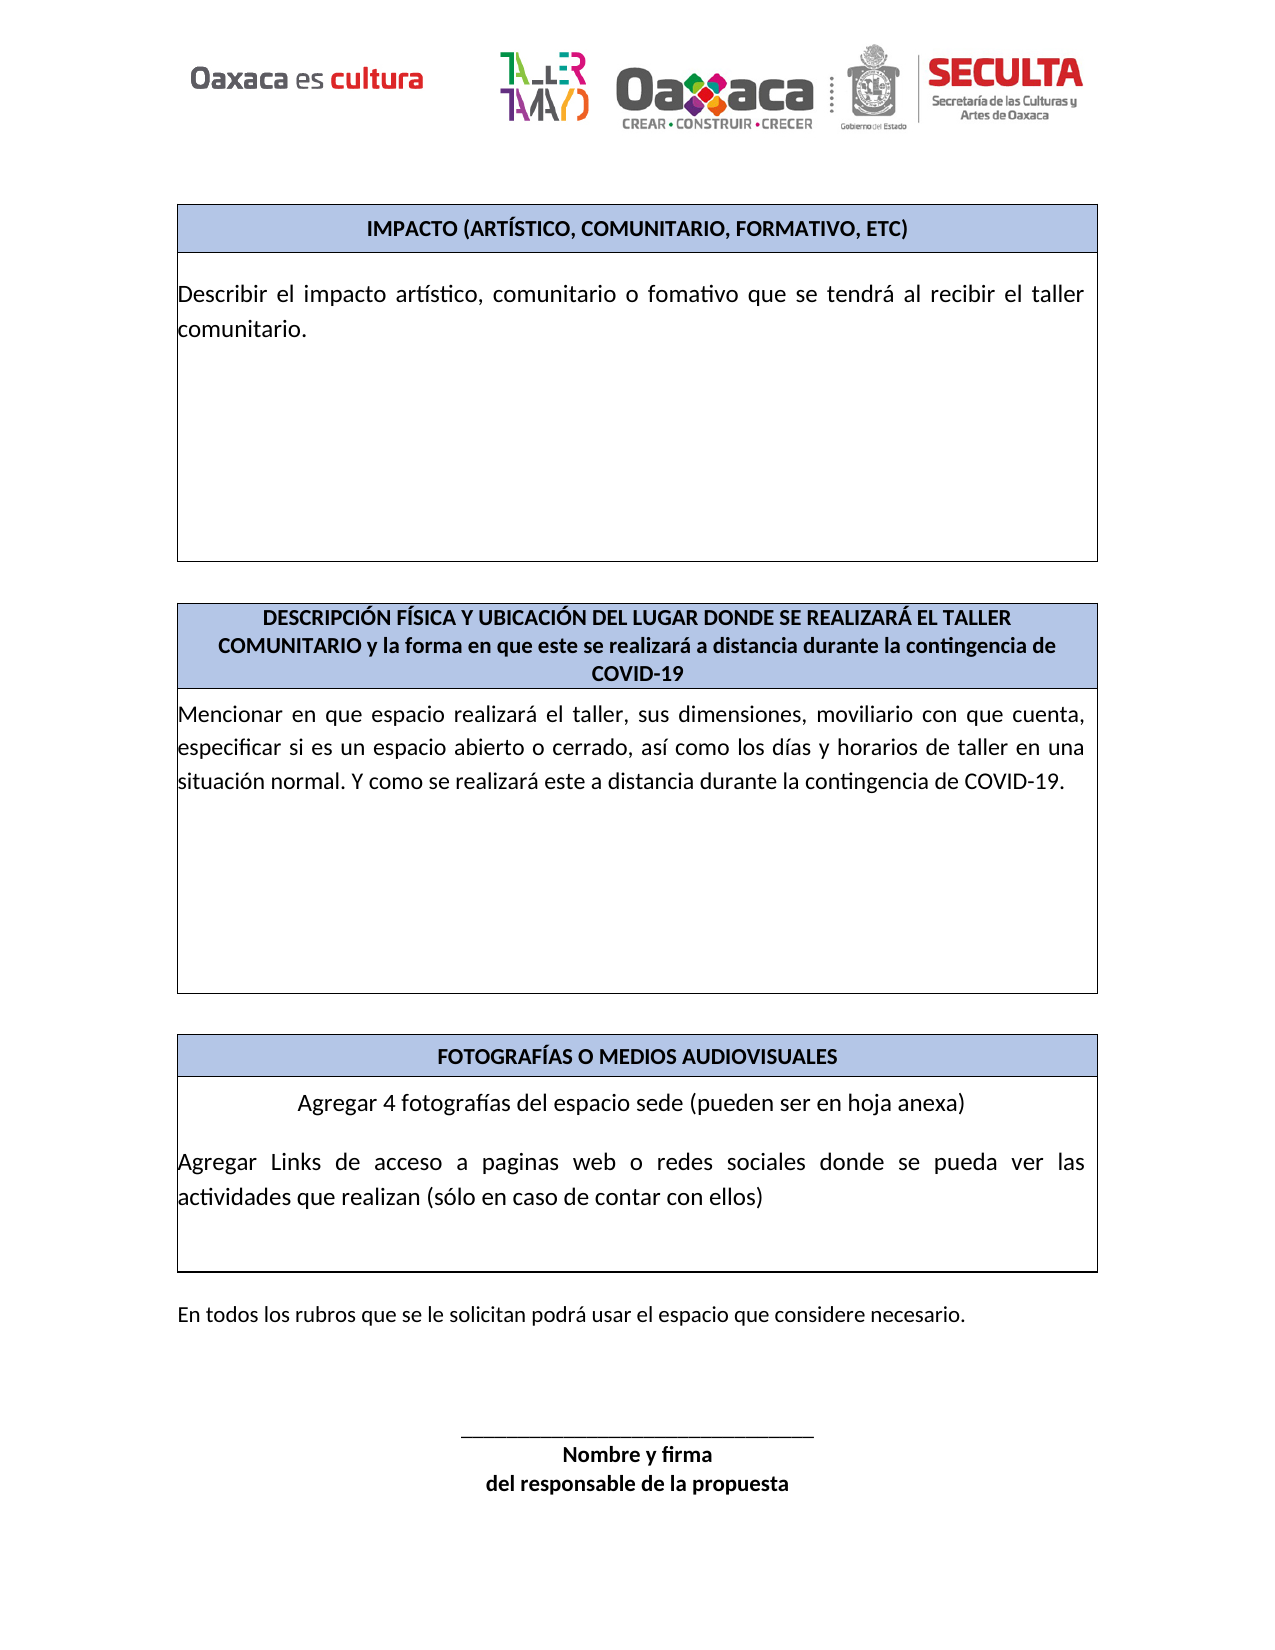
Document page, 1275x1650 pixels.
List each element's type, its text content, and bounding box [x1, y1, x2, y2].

picture [177, 28, 1098, 143]
text En todos los rubros que se le solicitan podrá usar el espacio que considere necesario. [177, 1301, 1098, 1328]
table_header IMPACTO (ARTÍSTICO, COMUNITARIO, FORMATIVO, ETC) [178, 205, 1097, 252]
table_cell Agregar 4 fotografías del espacio sede (pueden ser en hoja anexa) Agregar Links de acceso a paginas web o redes sociales donde se pueda ver las actividades que realizan (sólo en caso de contar con ellos) [178, 1077, 1097, 1271]
table_cell Mencionar en que espacio realizará el taller, sus dimensiones, moviliario con que cuenta, especificar si es un espacio abierto o cerrado, así como los días y horarios de taller en una situación normal. Y como se realizará este a distancia durante la contingencia de COVID-19. [178, 689, 1097, 993]
text del responsable de la propuesta [177, 1469, 1098, 1497]
table_header DESCRIPCIÓN FÍSICA Y UBICACIÓN DEL LUGAR DONDE SE REALIZARÁ EL TALLER COMUNITARIO y la forma en que este se realizará a distancia durante la contingencia de COVID-19 [178, 604, 1097, 688]
table_cell Describir el impacto artístico, comunitario o fomativo que se tendrá al recibir el taller comunitario. [178, 253, 1097, 561]
text Nombre y firma [177, 1441, 1098, 1469]
text _______________________________ [177, 1413, 1098, 1441]
table_header FOTOGRAFÍAS O MEDIOS AUDIOVISUALES [178, 1035, 1097, 1076]
